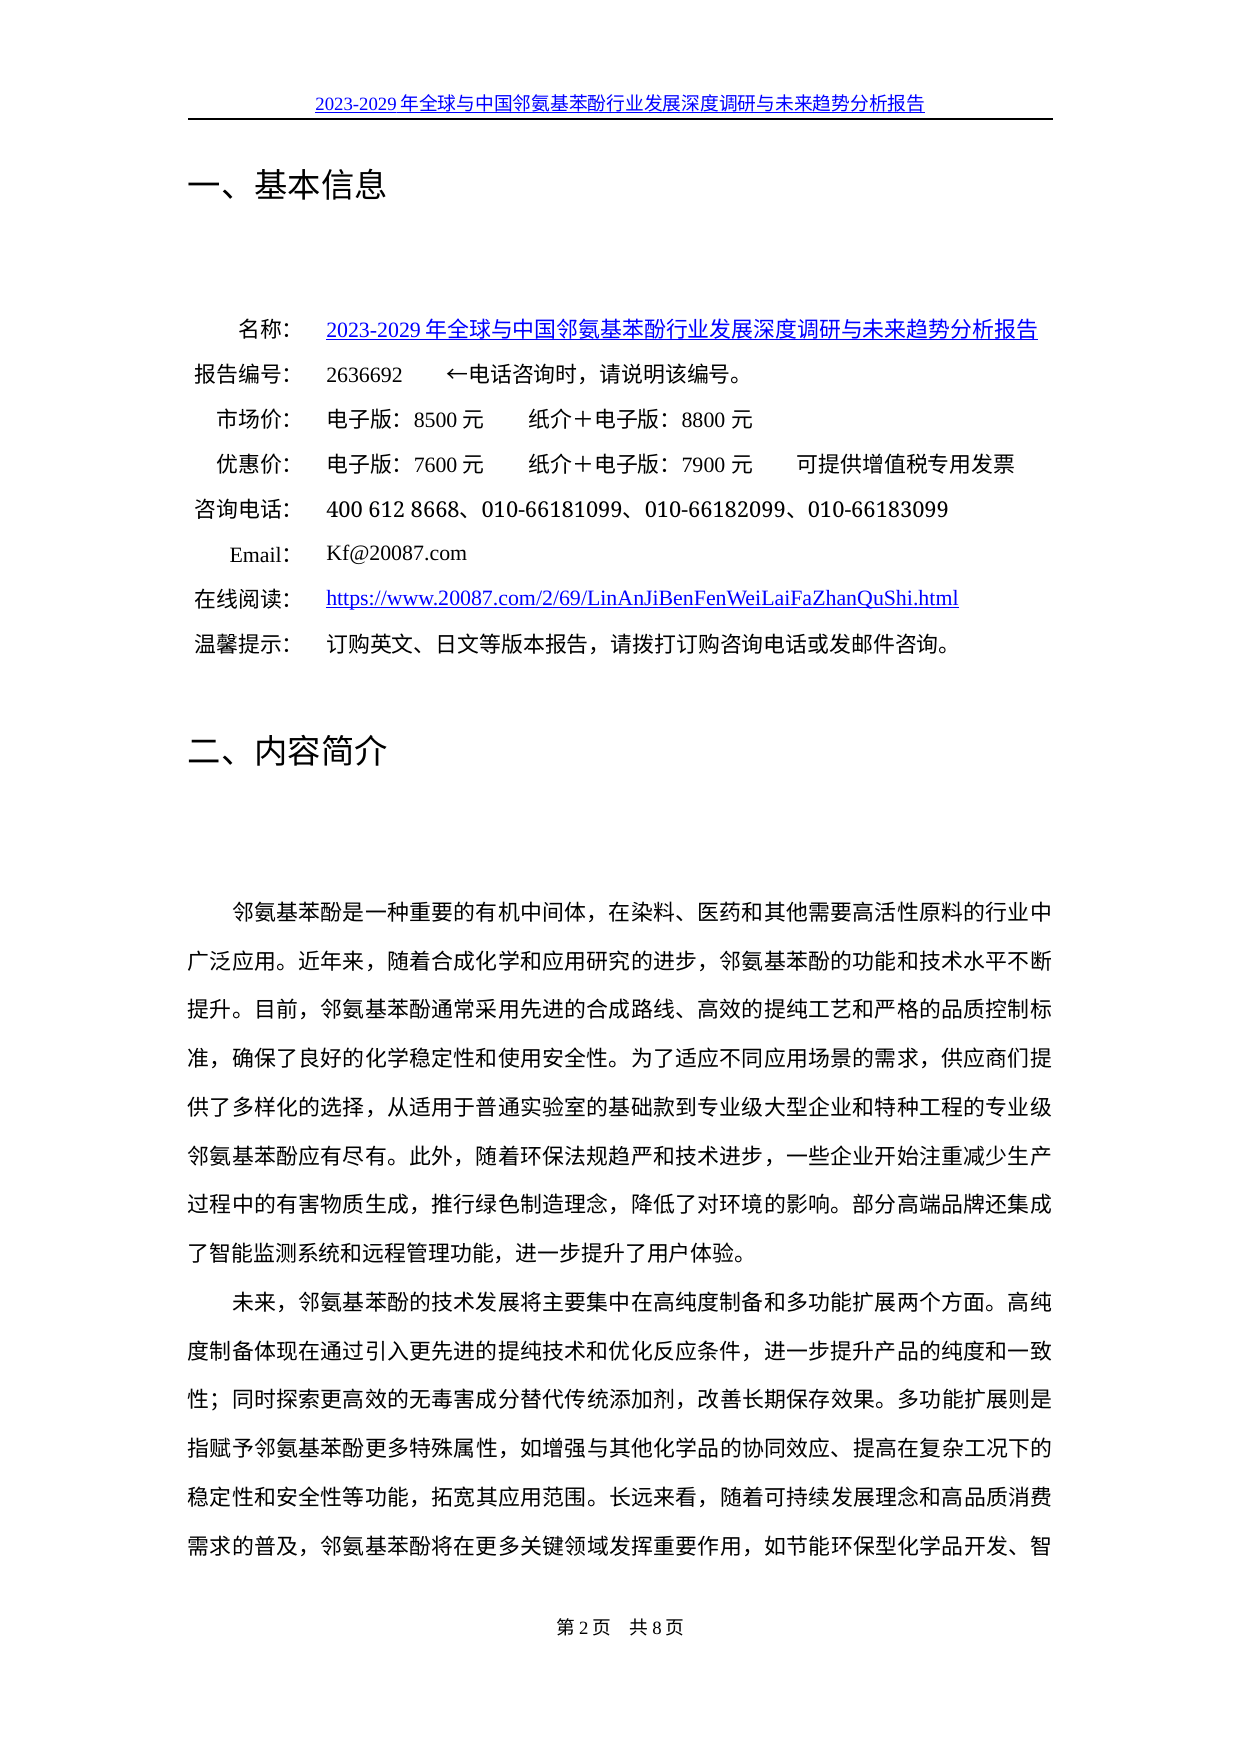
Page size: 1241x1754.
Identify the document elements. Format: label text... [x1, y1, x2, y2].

table_cell 市场价： [167, 402, 315, 447]
table_cell 优惠价： [167, 447, 315, 492]
table_header 2023-2029年全球与中国邻氨基苯酚行业发展深度调研与未来趋势分析报告 [315, 312, 1073, 357]
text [187, 894, 1053, 1561]
table_cell 在线阅读： [167, 582, 315, 627]
table_cell 电子版：7600 元 纸介＋电子版：7900 元 可提供增值税专用发票 [315, 447, 1073, 492]
table_cell 订购英文、日文等版本报告，请拨打订购咨询电话或发邮件咨询。 [315, 627, 1073, 672]
table_cell Email： [167, 537, 315, 582]
table_cell 报告编号： [167, 357, 315, 402]
table_cell [315, 582, 1073, 627]
title 二、内容简介 [187, 717, 1053, 782]
table_cell 400 612 8668、010-66181099、010-66182099、010-66183099 [315, 492, 1073, 537]
table_header 名称： [167, 312, 315, 357]
table_cell 电子版：8500 元 纸介＋电子版：8800 元 [315, 402, 1073, 447]
table_cell 温馨提示： [167, 627, 315, 672]
title 一、基本信息 [187, 150, 1053, 215]
table_cell Kf@20087.com [315, 537, 1073, 582]
table_cell 2636692 ←电话咨询时，请说明该编号。 [315, 357, 1073, 402]
table_cell 咨询电话： [167, 492, 315, 537]
